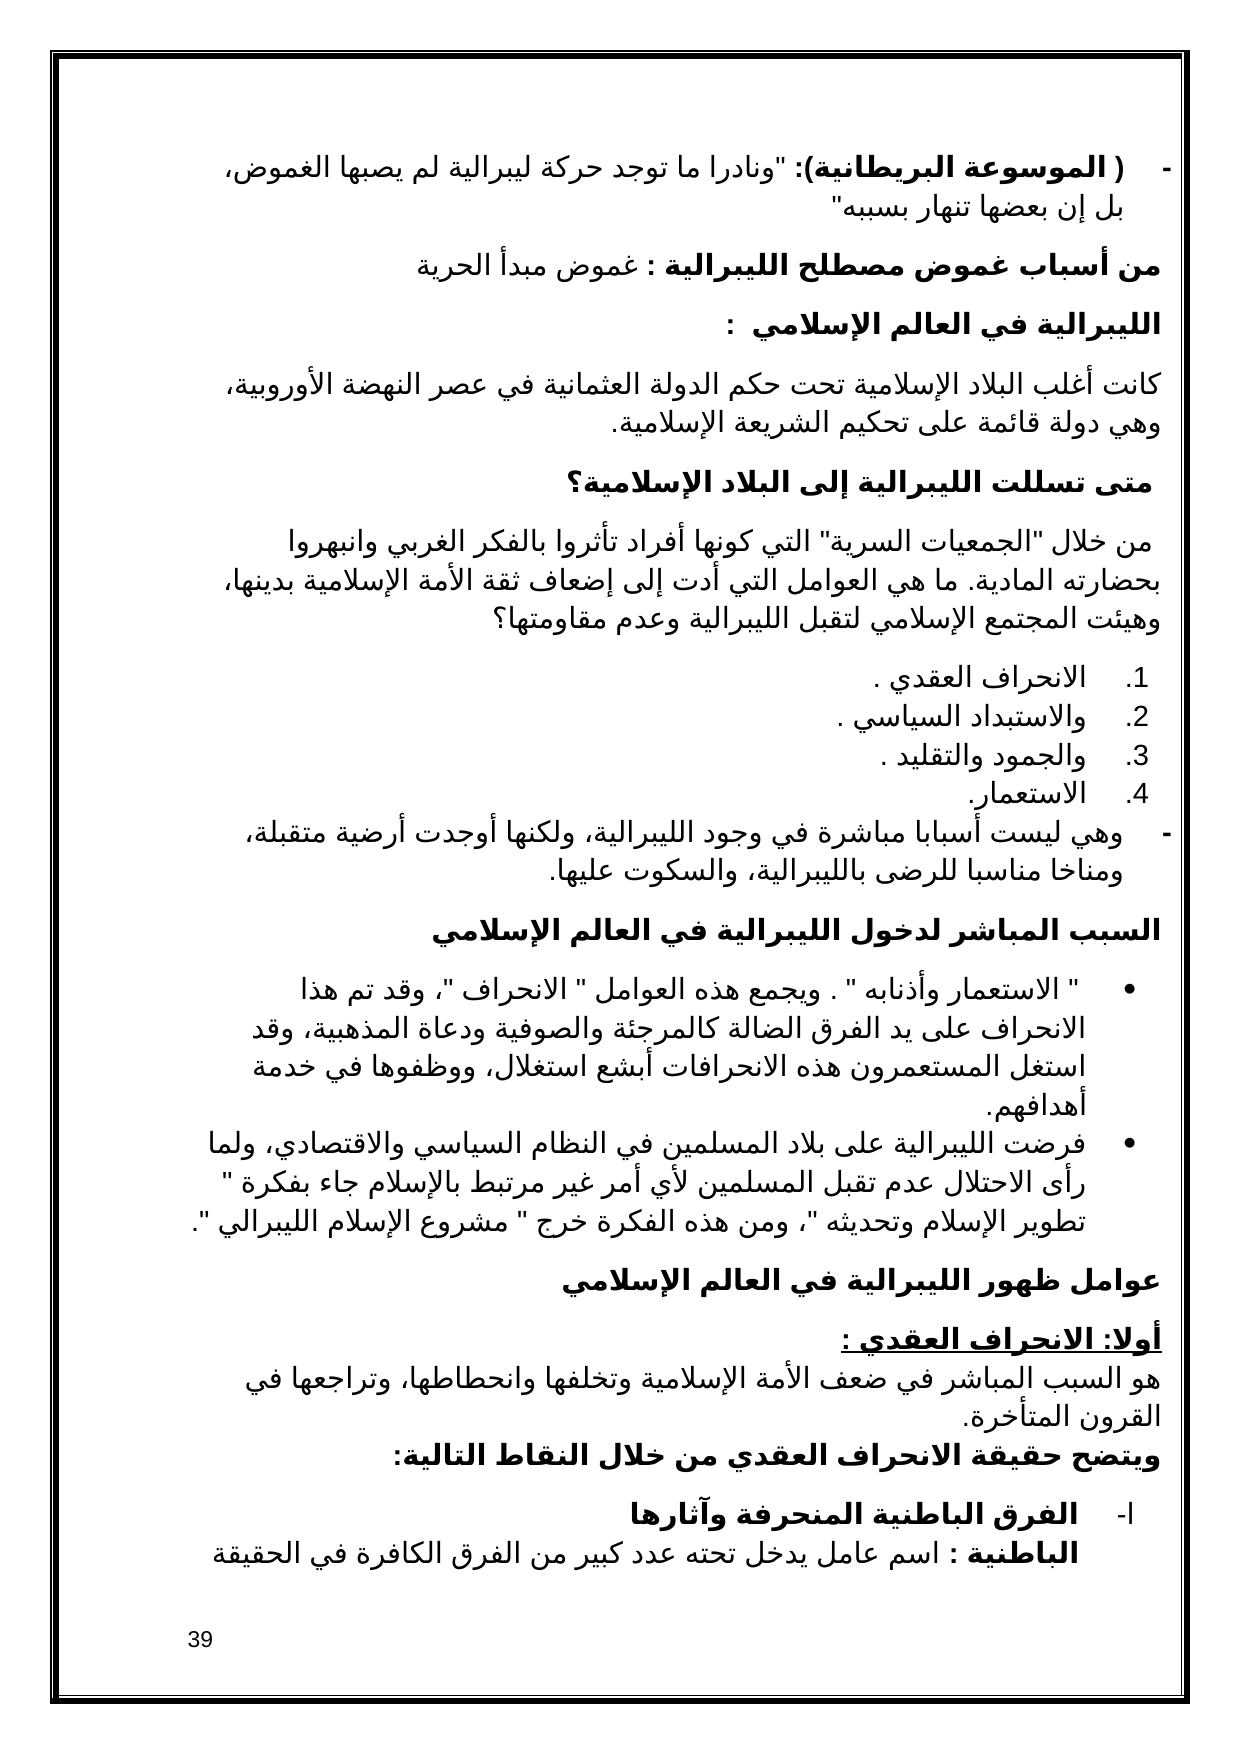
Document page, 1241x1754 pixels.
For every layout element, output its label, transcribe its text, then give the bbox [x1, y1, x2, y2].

text عوامل ظهور الليبرالية في العالم الإسلامي [187, 1263, 1162, 1296]
text متى تسللت الليبرالية إلى البلاد الإسلامية؟ [187, 464, 1162, 498]
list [187, 1497, 1117, 1569]
list الانحراف العقدي . [187, 660, 1124, 694]
list " الاستعمار وأذنابه " . ويجمع هذه العوامل " الانحراف "، وقد تم هذا الانحراف على يد الفرق الضالة كالمرجئة والصوفية ودعاة المذهبية، وقد استغل المستعمرون هذه الانحرافات أبشع استغلال، ووظفوها في خدمة أهدافهم. [187, 972, 1124, 1121]
text من أسباب غموض مصطلح الليبرالية : غموض مبدأ الحرية [187, 248, 1162, 281]
list والاستبداد السياسي . [187, 699, 1124, 732]
list وهي ليست أسبابا مباشرة في وجود الليبرالية، ولكنها أوجدت أرضية متقبلة، ومناخا مناسبا للرضى بالليبرالية، والسكوت عليها. [187, 814, 1162, 887]
list فرضت الليبرالية على بلاد المسلمين في النظام السياسي والاقتصادي، ولما رأى الاحتلال عدم تقبل المسلمين لأي أمر غير مرتبط بالإسلام جاء بفكرة " تطوير الإسلام وتحديثه "، ومن هذه الفكرة خرج " مشروع الإسلام الليبرالي ". [187, 1126, 1124, 1237]
text السبب المباشر لدخول الليبرالية في العالم الإسلامي [187, 912, 1162, 946]
list والجمود والتقليد . [187, 737, 1124, 771]
text الليبرالية في العالم الإسلامي : [187, 307, 1162, 341]
text أولا: الانحراف العقدي : هو السبب المباشر في ضعف الأمة الإسلامية وتخلفها وانحطاطها، وتراجعها في القرون المتأخرة. ويتضح حقيقة الانحراف العقدي من خلال النقاط التالية: [187, 1322, 1162, 1471]
text من خلال "الجمعيات السرية" التي كونها أفراد تأثروا بالفكر الغربي وانبهروا بحضارته المادية. ما هي العوامل التي أدت إلى إضعاف ثقة الأمة الإسلامية بدينها، وهيئت المجتمع الإسلامي لتقبل الليبرالية وعدم مقاومتها؟ [187, 524, 1162, 634]
list ( الموسوعة البريطانية): "ونادرا ما توجد حركة ليبرالية لم يصبها الغموض، بل إن بعضها تنهار بسببه" [187, 150, 1162, 222]
list الاستعمار. [187, 776, 1124, 809]
text كانت أغلب البلاد الإسلامية تحت حكم الدولة العثمانية في عصر النهضة الأوروبية، وهي دولة قائمة على تحكيم الشريعة الإسلامية. [187, 367, 1162, 439]
